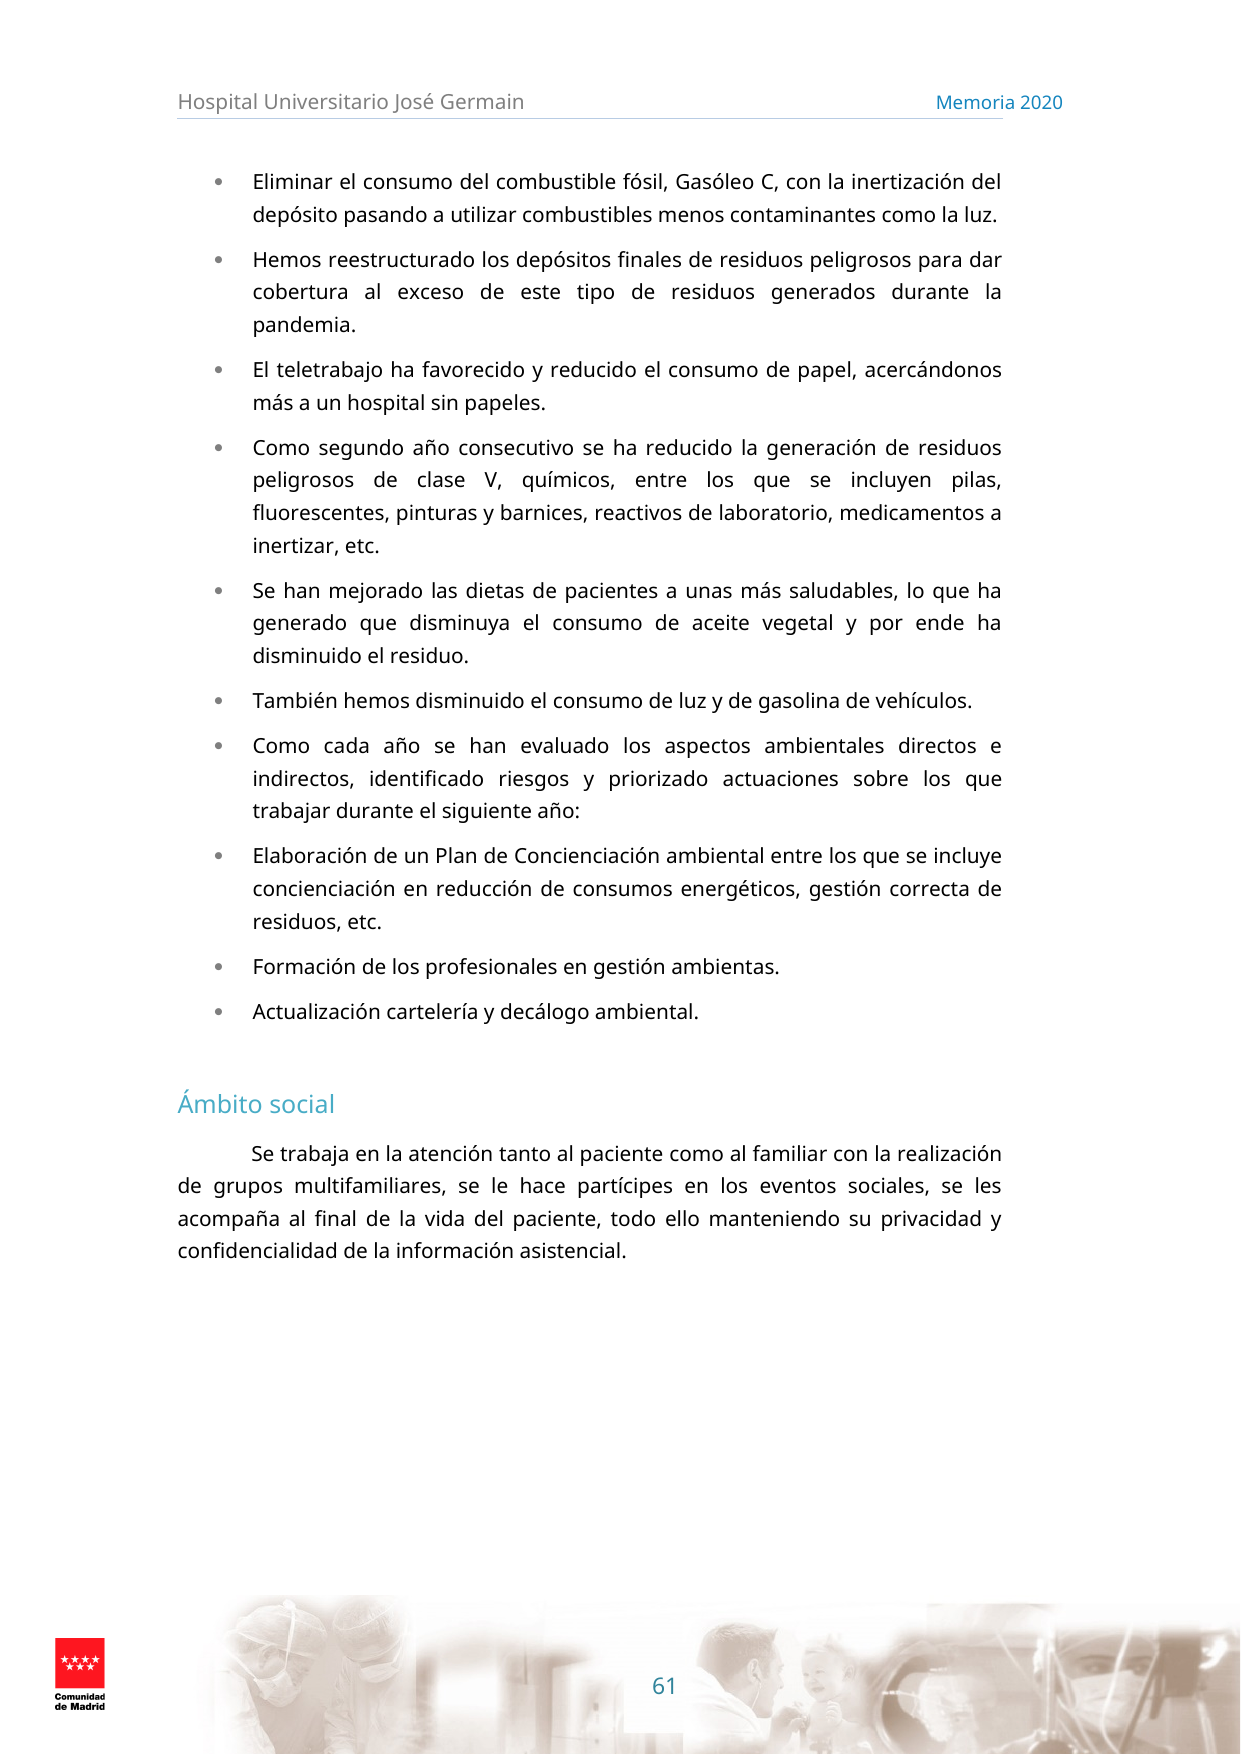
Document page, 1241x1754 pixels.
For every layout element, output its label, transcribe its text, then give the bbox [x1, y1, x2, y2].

list Formación de los profesionales en gestión ambientas. [215, 952, 1003, 980]
list Hemos reestructurado los depósitos finales de residuos peligrosos para dar cobertura al exceso de este tipo de residuos generados durante la pandemia. [215, 245, 1003, 338]
list Se han mejorado las dietas de pacientes a unas más saludables, lo que ha generado que disminuya el consumo de aceite vegetal y por ende ha disminuido el residuo. [215, 576, 1003, 669]
list Como segundo año consecutivo se ha reducido la generación de residuos peligrosos de clase V, químicos, entre los que se incluyen pilas, fluorescentes, pinturas y barnices, reactivos de laboratorio, medicamentos a inertizar, etc. [215, 433, 1003, 559]
picture [38, 1595, 1241, 1754]
list Eliminar el consumo del combustible fósil, Gasóleo C, con la inertización del depósito pasando a utilizar combustibles menos contaminantes como la luz. [215, 167, 1003, 228]
text Se trabaja en la atención tanto al paciente como al familiar con la realización de grupos multifamiliares, se le hace partícipes en los eventos sociales, se les acompaña al final de la vida del paciente, todo ello manteniendo su privacidad y confidencialidad de la información asistencial. [177, 1139, 1003, 1265]
text Ámbito social [177, 1087, 1003, 1121]
list También hemos disminuido el consumo de luz y de gasolina de vehículos. [215, 686, 1003, 714]
list El teletrabajo ha favorecido y reducido el consumo de papel, acercándonos más a un hospital sin papeles. [215, 355, 1003, 416]
list Actualización cartelería y decálogo ambiental. [215, 997, 1003, 1025]
list Elaboración de un Plan de Concienciación ambiental entre los que se incluye concienciación en reducción de consumos energéticos, gestión correcta de residuos, etc. [215, 842, 1003, 935]
list Como cada año se han evaluado los aspectos ambientales directos e indirectos, identificado riesgos y priorizado actuaciones sobre los que trabajar durante el siguiente año: [215, 731, 1003, 825]
